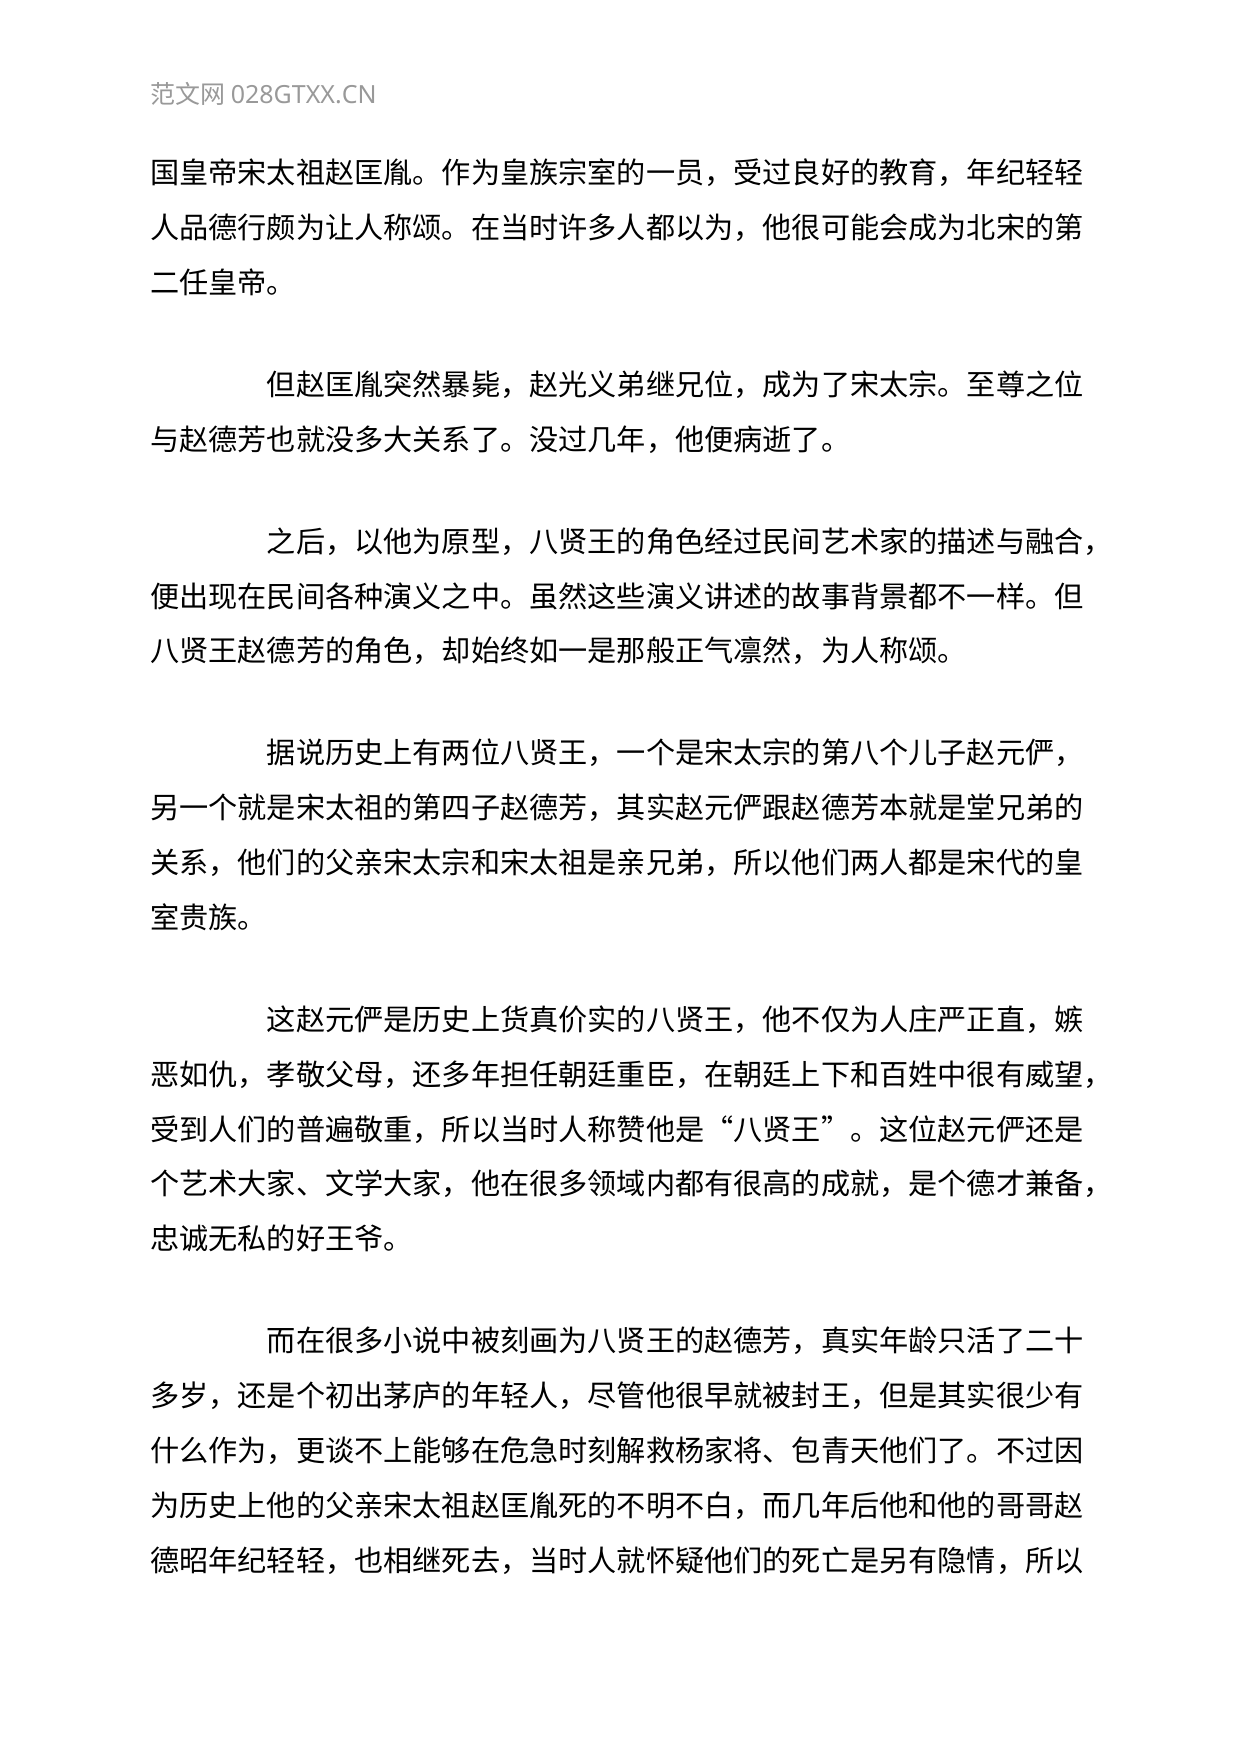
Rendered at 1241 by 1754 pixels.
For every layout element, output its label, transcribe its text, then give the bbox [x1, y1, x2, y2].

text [150, 150, 1090, 302]
text 这赵元俨是历史上货真价实的八贤王，他不仅为人庄严正直，嫉恶如仇，孝敬父母，还多年担任朝廷重臣，在朝廷上下和百姓中很有威望，受到人们的普遍敬重，所以当时人称赞他是“八贤王”。这位赵元俨还是个艺术大家、文学大家，他在很多领域内都有很高的成就，是个德才兼备，忠诚无私的好王爷。 [150, 996, 1090, 1258]
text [150, 1318, 1090, 1579]
text 据说历史上有两位八贤王，一个是宋太宗的第八个儿子赵元俨，另一个就是宋太祖的第四子赵德芳，其实赵元俨跟赵德芳本就是堂兄弟的关系，他们的父亲宋太宗和宋太祖是亲兄弟，所以他们两人都是宋代的皇室贵族。 [150, 730, 1090, 937]
text 但赵匡胤突然暴毙，赵光义弟继兄位，成为了宋太宗。至尊之位与赵德芳也就没多大关系了。没过几年，他便病逝了。 [150, 362, 1090, 459]
text 之后，以他为原型，八贤王的角色经过民间艺术家的描述与融合，便出现在民间各种演义之中。虽然这些演义讲述的故事背景都不一样。但八贤王赵德芳的角色，却始终如一是那般正气凛然，为人称颂。 [150, 518, 1090, 670]
